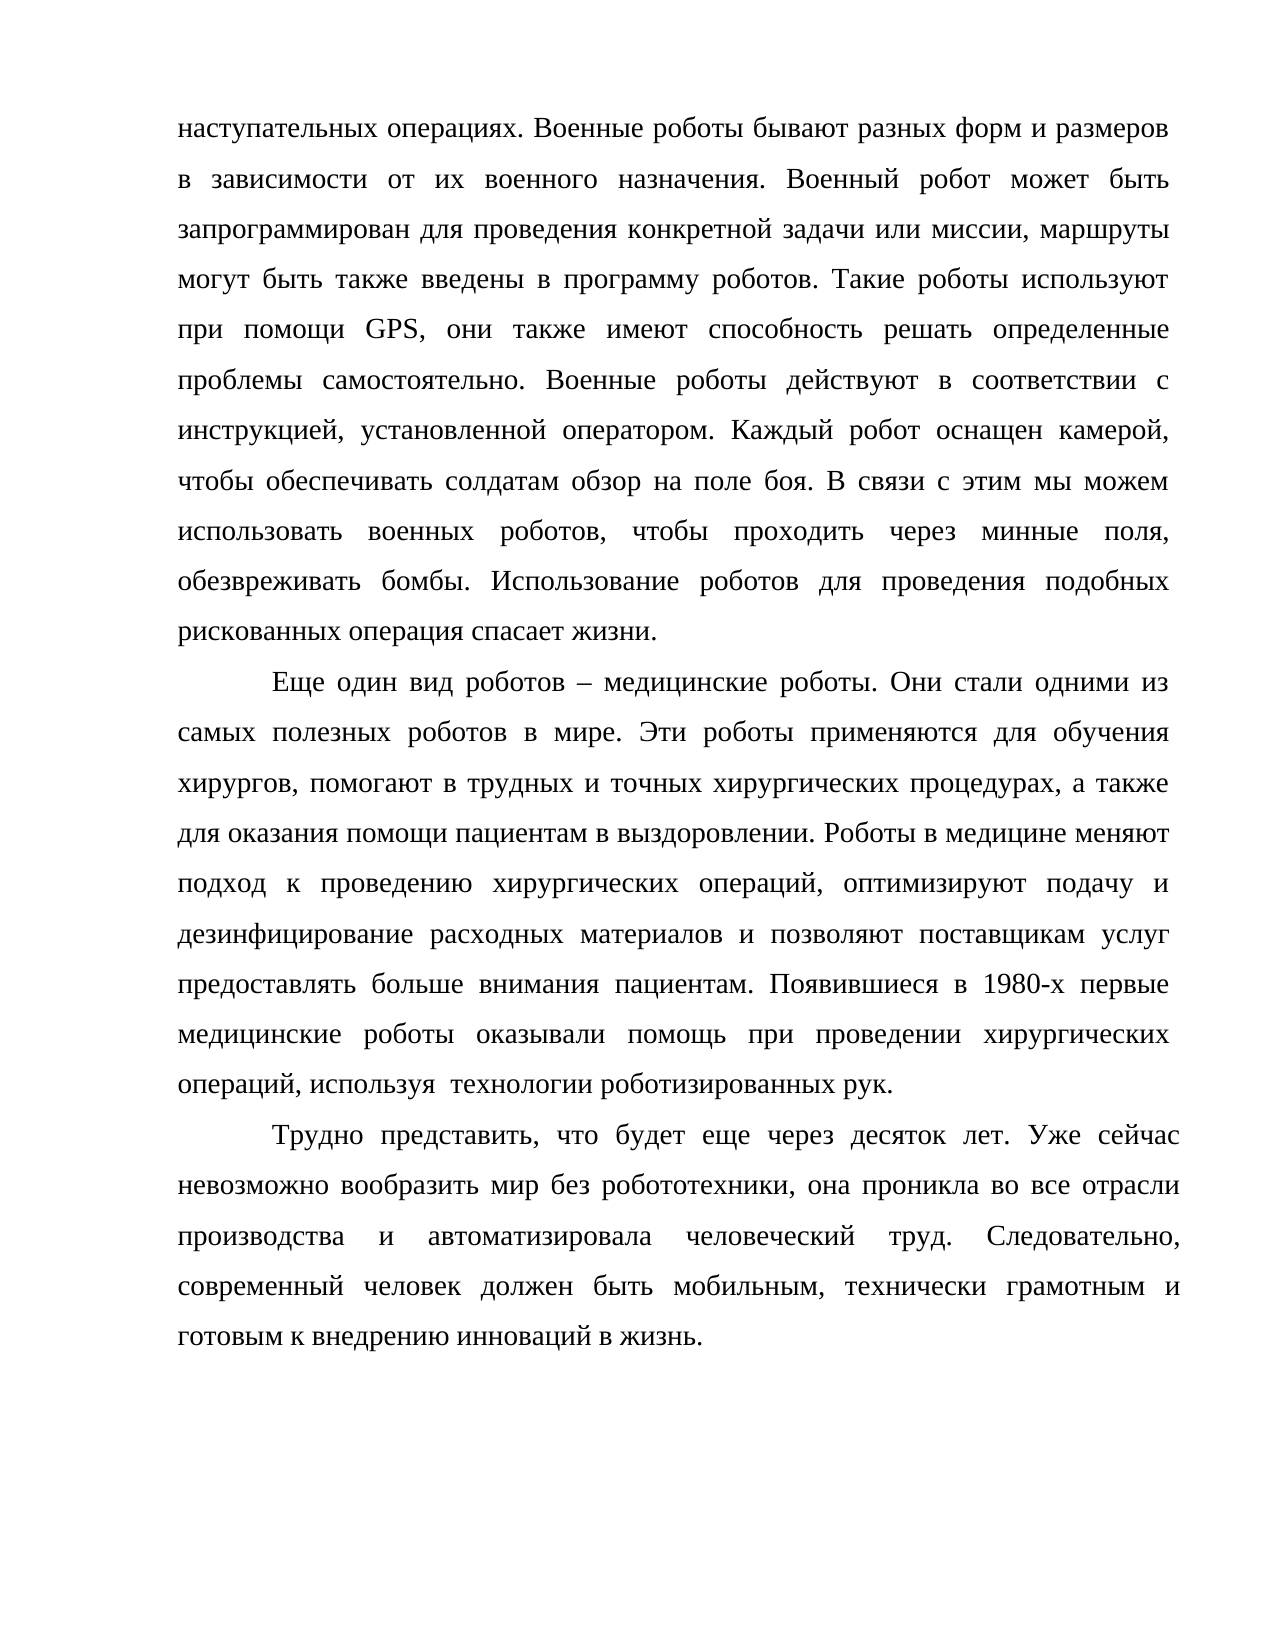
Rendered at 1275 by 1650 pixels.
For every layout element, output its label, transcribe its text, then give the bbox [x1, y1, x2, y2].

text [177, 110, 1170, 647]
subtitle Трудно представить, что будет еще через десяток лет. Уже сейчас невозможно вообразить мир без робототехники, она проникла во все отрасли производства и автоматизировала человеческий труд. Следовательно, современный человек должен быть мобильным, технически грамотным и готовым к внедрению инноваций в жизнь. [177, 1117, 1181, 1352]
text Еще один вид роботов – медицинские роботы. Они стали одними из самых полезных роботов в мире. Эти роботы применяются для обучения хирургов, помогают в трудных и точных хирургических процедурах, а также для оказания помощи пациентам в выздоровлении. Роботы в медицине меняют подход к проведению хирургических операций, оптимизируют подачу и дезинфицирование расходных материалов и позволяют поставщикам услуг предоставлять больше внимания пациентам. Появившиеся в 1980-х первые медицинские роботы оказывали помощь при проведении хирургических операций, используя технологии роботизированных рук. [177, 664, 1170, 1100]
